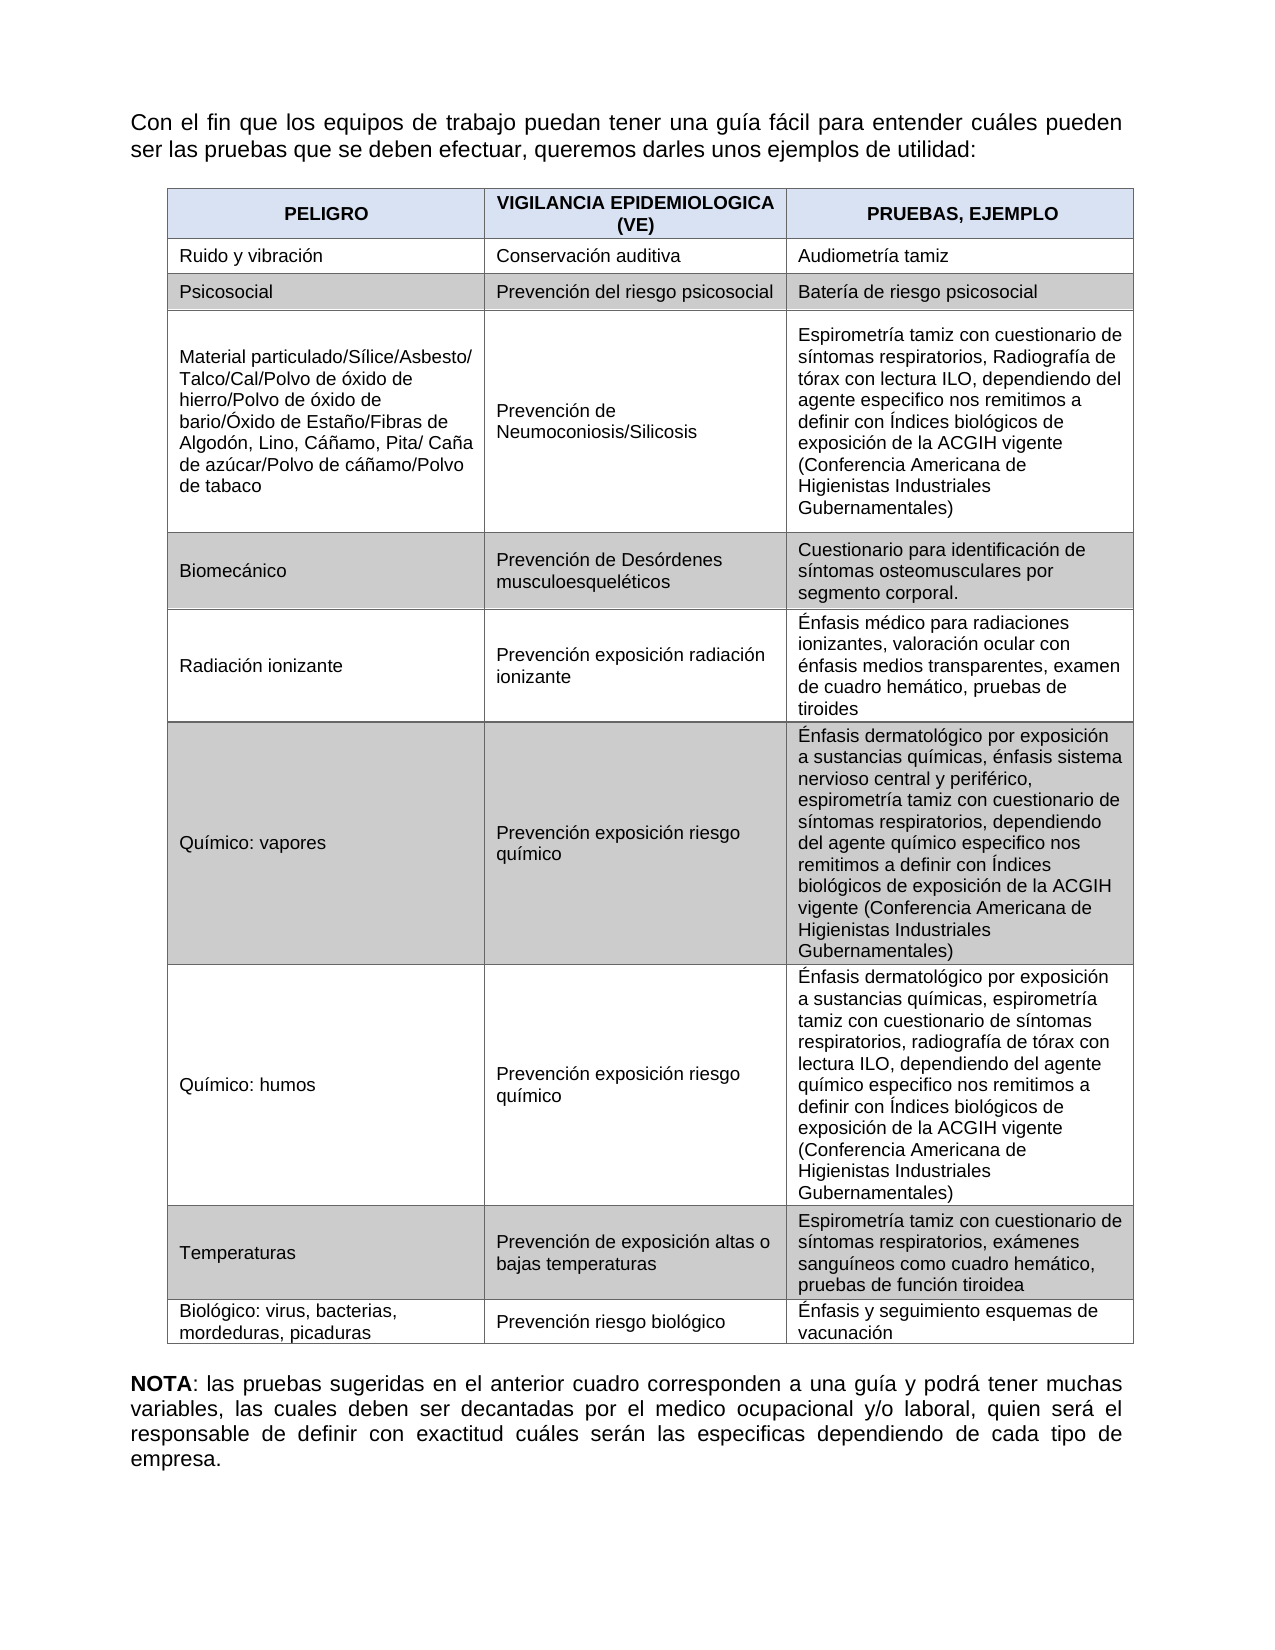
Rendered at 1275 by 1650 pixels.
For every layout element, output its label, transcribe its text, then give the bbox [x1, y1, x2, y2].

table_cell Psicosocial [168, 274, 484, 309]
table_cell Conservación auditiva [485, 239, 786, 272]
table_cell Prevención de Neumoconiosis/Silicosis [485, 311, 786, 532]
table_cell Material particulado/Sílice/Asbesto/ Talco/Cal/Polvo de óxido de hierro/Polvo de óxido de bario/Óxido de Estaño/Fibras de Algodón, Lino, Cáñamo, Pita/ Caña de azúcar/Polvo de cáñamo/Polvo de tabaco [168, 311, 484, 532]
table_cell Cuestionario para identificación de síntomas osteomusculares por segmento corporal. [787, 533, 1133, 608]
table_cell Prevención exposición radiación ionizante [485, 610, 786, 721]
table_cell Químico: humos [168, 965, 484, 1205]
table_cell Audiometría tamiz [787, 239, 1133, 272]
table_cell Prevención del riesgo psicosocial [485, 274, 786, 309]
table_cell Énfasis y seguimiento esquemas de vacunación [787, 1300, 1133, 1343]
table_cell Prevención exposición riesgo químico [485, 965, 786, 1205]
text NOTA: las pruebas sugeridas en el anterior cuadro corresponden a una guía y podrá tener muchas variables, las cuales deben ser decantadas por el medico ocupacional y/o laboral, quien será el responsable de definir con exactitud cuáles serán las especificas dependiendo de cada tipo de empresa. [130, 1371, 1124, 1472]
table_cell Prevención exposición riesgo químico [485, 723, 786, 964]
table_cell Biológico: virus, bacterias, mordeduras, picaduras [168, 1300, 484, 1343]
table_cell Prevención de Desórdenes musculoesqueléticos [485, 533, 786, 608]
table_cell Temperaturas [168, 1206, 484, 1299]
table_cell Biomecánico [168, 533, 484, 608]
table_cell Espirometría tamiz con cuestionario de síntomas respiratorios, exámenes sanguíneos como cuadro hemático, pruebas de función tiroidea [787, 1206, 1133, 1299]
table_cell Espirometría tamiz con cuestionario de síntomas respiratorios, Radiografía de tórax con lectura ILO, dependiendo del agente especifico nos remitimos a definir con Índices biológicos de exposición de la ACGIH vigente (Conferencia Americana de Higienistas Industriales Gubernamentales) [787, 311, 1133, 532]
table_cell Énfasis médico para radiaciones ionizantes, valoración ocular con énfasis medios transparentes, examen de cuadro hemático, pruebas de tiroides [787, 610, 1133, 721]
table_header PELIGRO [168, 189, 484, 238]
table_cell Énfasis dermatológico por exposición a sustancias químicas, espirometría tamiz con cuestionario de síntomas respiratorios, radiografía de tórax con lectura ILO, dependiendo del agente químico especifico nos remitimos a definir con Índices biológicos de exposición de la ACGIH vigente (Conferencia Americana de Higienistas Industriales Gubernamentales) [787, 965, 1133, 1205]
table_header PRUEBAS, EJEMPLO [787, 189, 1133, 238]
table_cell Químico: vapores [168, 723, 484, 964]
table_cell Batería de riesgo psicosocial [787, 274, 1133, 309]
table_header VIGILANCIA EPIDEMIOLOGICA (VE) [485, 189, 786, 238]
table_cell Énfasis dermatológico por exposición a sustancias químicas, énfasis sistema nervioso central y periférico, espirometría tamiz con cuestionario de síntomas respiratorios, dependiendo del agente químico especifico nos remitimos a definir con Índices biológicos de exposición de la ACGIH vigente (Conferencia Americana de Higienistas Industriales Gubernamentales) [787, 723, 1133, 964]
table_cell Radiación ionizante [168, 610, 484, 721]
table_cell Prevención de exposición altas o bajas temperaturas [485, 1206, 786, 1299]
table_cell Ruido y vibración [168, 239, 484, 272]
text Con el fin que los equipos de trabajo puedan tener una guía fácil para entender cuáles pueden ser las pruebas que se deben efectuar, queremos darles unos ejemplos de utilidad: [130, 109, 1124, 162]
table_cell Prevención riesgo biológico [485, 1300, 786, 1343]
